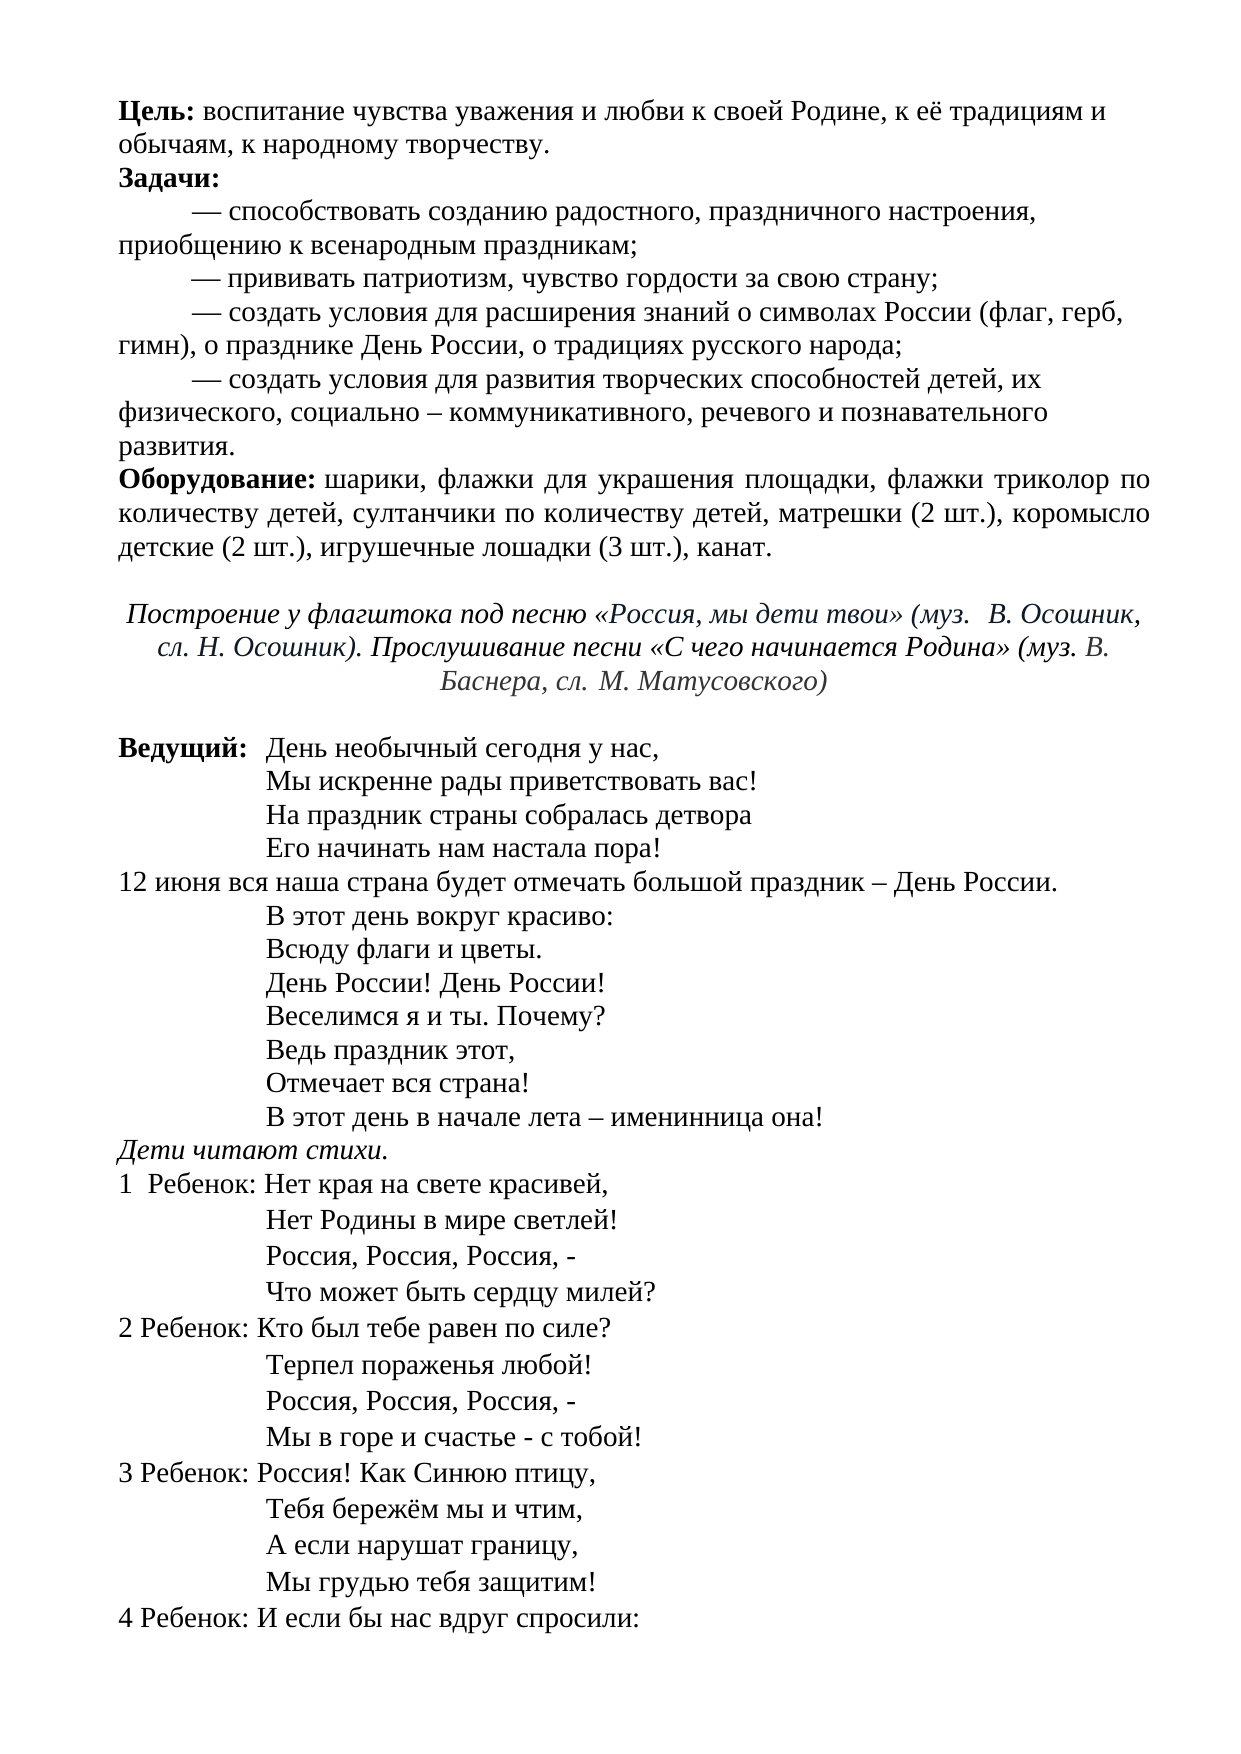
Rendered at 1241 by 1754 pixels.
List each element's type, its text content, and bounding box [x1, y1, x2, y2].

text Ведущий: День необычный сегодня у нас, [118, 730, 1152, 763]
text На праздник страны собралась детвора [192, 797, 1152, 831]
text — прививать патриотизм, чувство гордости за свою страну; [118, 260, 1152, 294]
text Задачи: [118, 160, 1152, 193]
text В этот день в начале лета – именинница она! [192, 1099, 1152, 1132]
text Что может быть сердцу милей? [192, 1274, 1152, 1308]
text Терпел пораженья любой! [192, 1347, 1152, 1380]
text — создать условия для развития творческих способностей детей, их физического, социально – коммуникативного, речевого и познавательного развития. [118, 361, 1152, 462]
text — способствовать созданию радостного, праздничного настроения, приобщению к всенародным праздникам; [118, 193, 1152, 260]
text Россия, Россия, Россия, - [192, 1238, 1152, 1272]
text Мы грудью тебя защитим! [192, 1564, 1152, 1597]
text Отмечает вся страна! [192, 1065, 1152, 1099]
text Мы искренне рады приветствовать вас! [192, 763, 1152, 797]
text Дети читают стихи. [118, 1132, 1152, 1166]
text Мы в горе и счастье - с тобой! [192, 1419, 1152, 1453]
text Тебя бережём мы и чтим, [192, 1491, 1152, 1525]
text Построение у флагштока под песню «Россия, мы дети твои» (муз. В. Осошник, сл. Н. Осошник). Прослушивание песни «С чего начинается Родина» (муз. В. Баснера, сл. М. Матусовского) [118, 596, 1152, 696]
text Ведь праздник этот, [192, 1032, 1152, 1065]
text Цель: воспитание чувства уважения и любви к своей Родине, к её традициям и обычаям, к народному творчеству. [118, 93, 1152, 160]
text Оборудование: шарики, флажки для украшения площадки, флажки триколор по количеству детей, султанчики по количеству детей, матрешки (2 шт.), коромысло детские (2 шт.), игрушечные лошадки (3 шт.), канат. [118, 462, 1152, 562]
text 1 Ребенок: Нет края на свете красивей, [118, 1166, 1152, 1199]
text Его начинать нам настала пора! [192, 831, 1152, 864]
text А если нарушат границу, [192, 1527, 1152, 1561]
text 2 Ребенок: Кто был тебе равен по силе? [118, 1311, 1152, 1344]
text Всюду флаги и цветы. [192, 931, 1152, 965]
text В этот день вокруг красиво: [118, 898, 1152, 931]
text 3 Ребенок: Россия! Как Синюю птицу, [118, 1455, 1152, 1489]
text Веселимся я и ты. Почему? [192, 998, 1152, 1032]
text Нет Родины в мире светлей! [192, 1202, 1152, 1236]
text День России! День России! [192, 965, 1152, 998]
text Россия, Россия, Россия, - [192, 1383, 1152, 1416]
text — создать условия для расширения знаний о символах России (флаг, герб, гимн), о празднике День России, о традициях русского народа; [118, 294, 1152, 361]
text 12 июня вся наша страна будет отмечать большой праздник – День России. [118, 864, 1152, 898]
text 4 Ребенок: И если бы нас вдруг спросили: [118, 1600, 1152, 1633]
